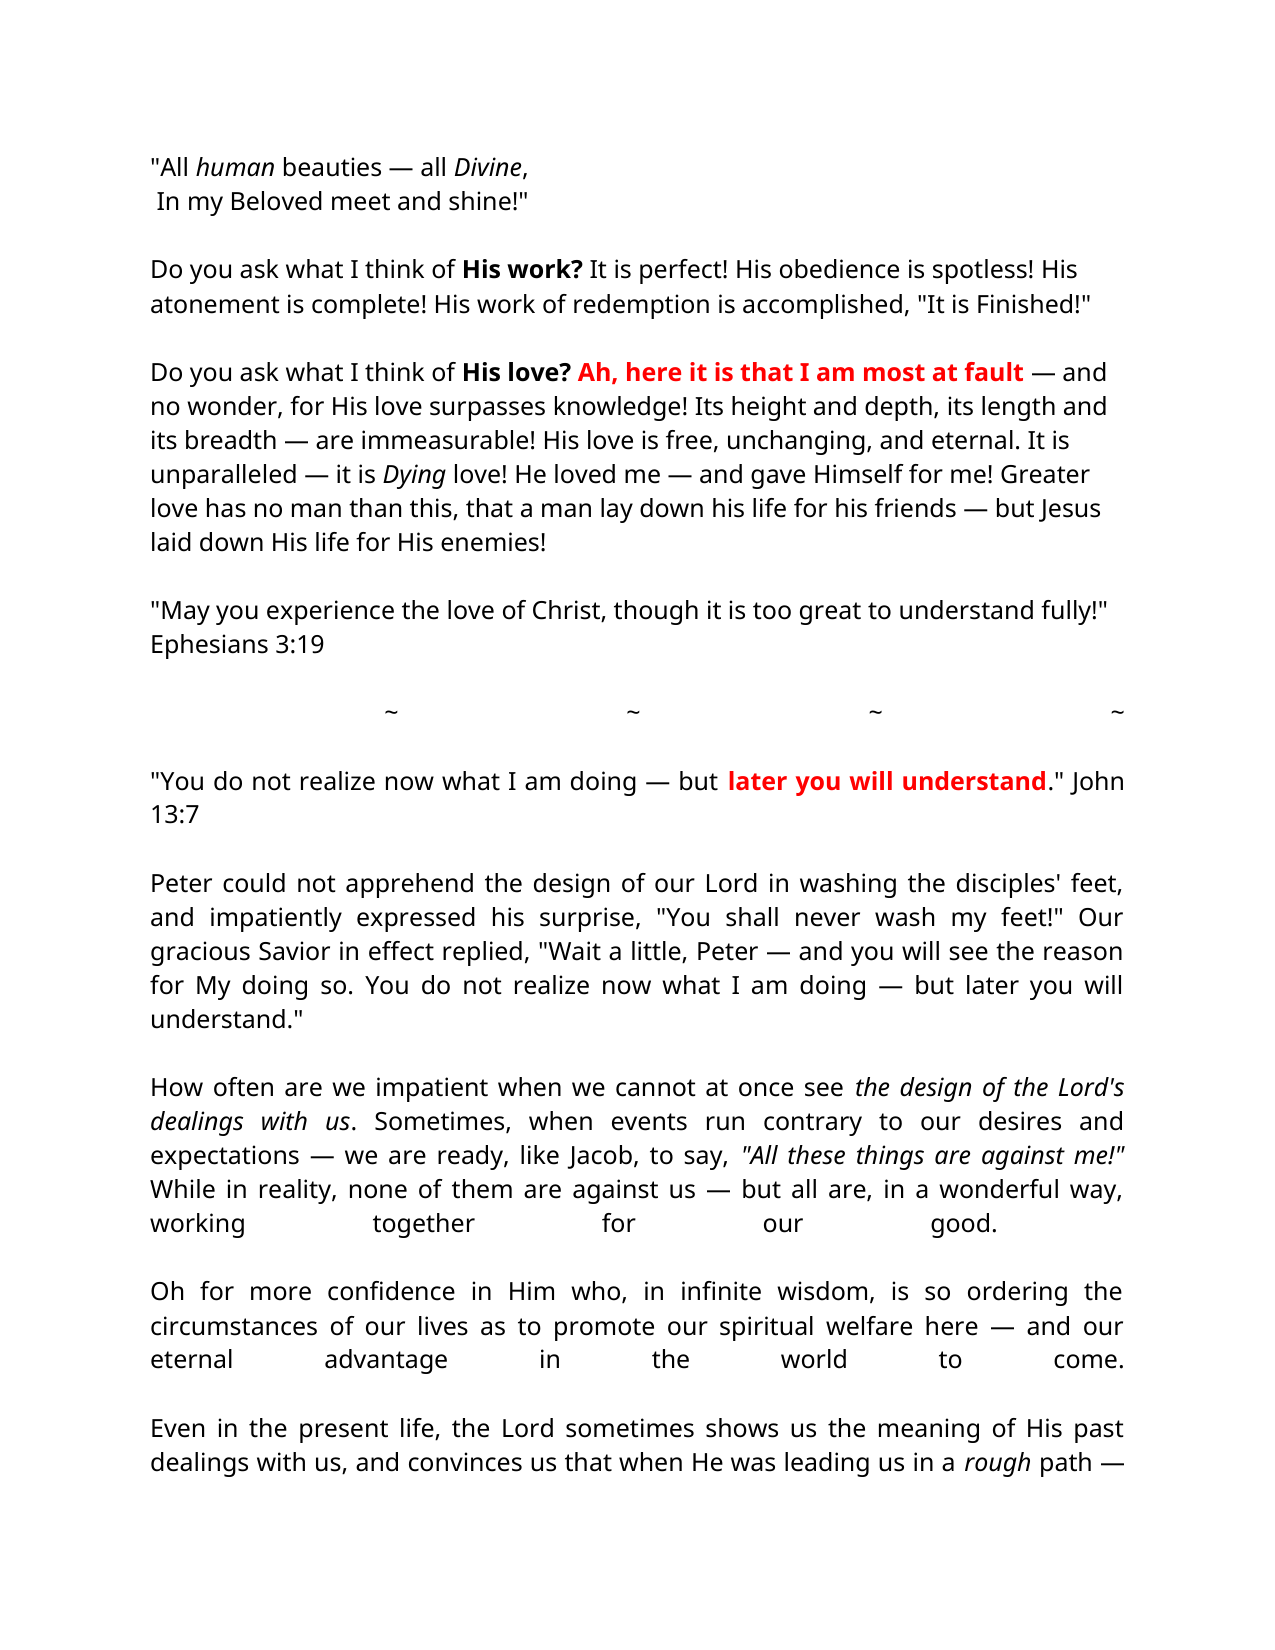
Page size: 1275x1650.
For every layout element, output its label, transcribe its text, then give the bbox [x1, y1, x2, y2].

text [150, 150, 1125, 695]
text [150, 763, 1125, 1478]
text ~ ~ ~ ~ [150, 695, 1125, 763]
